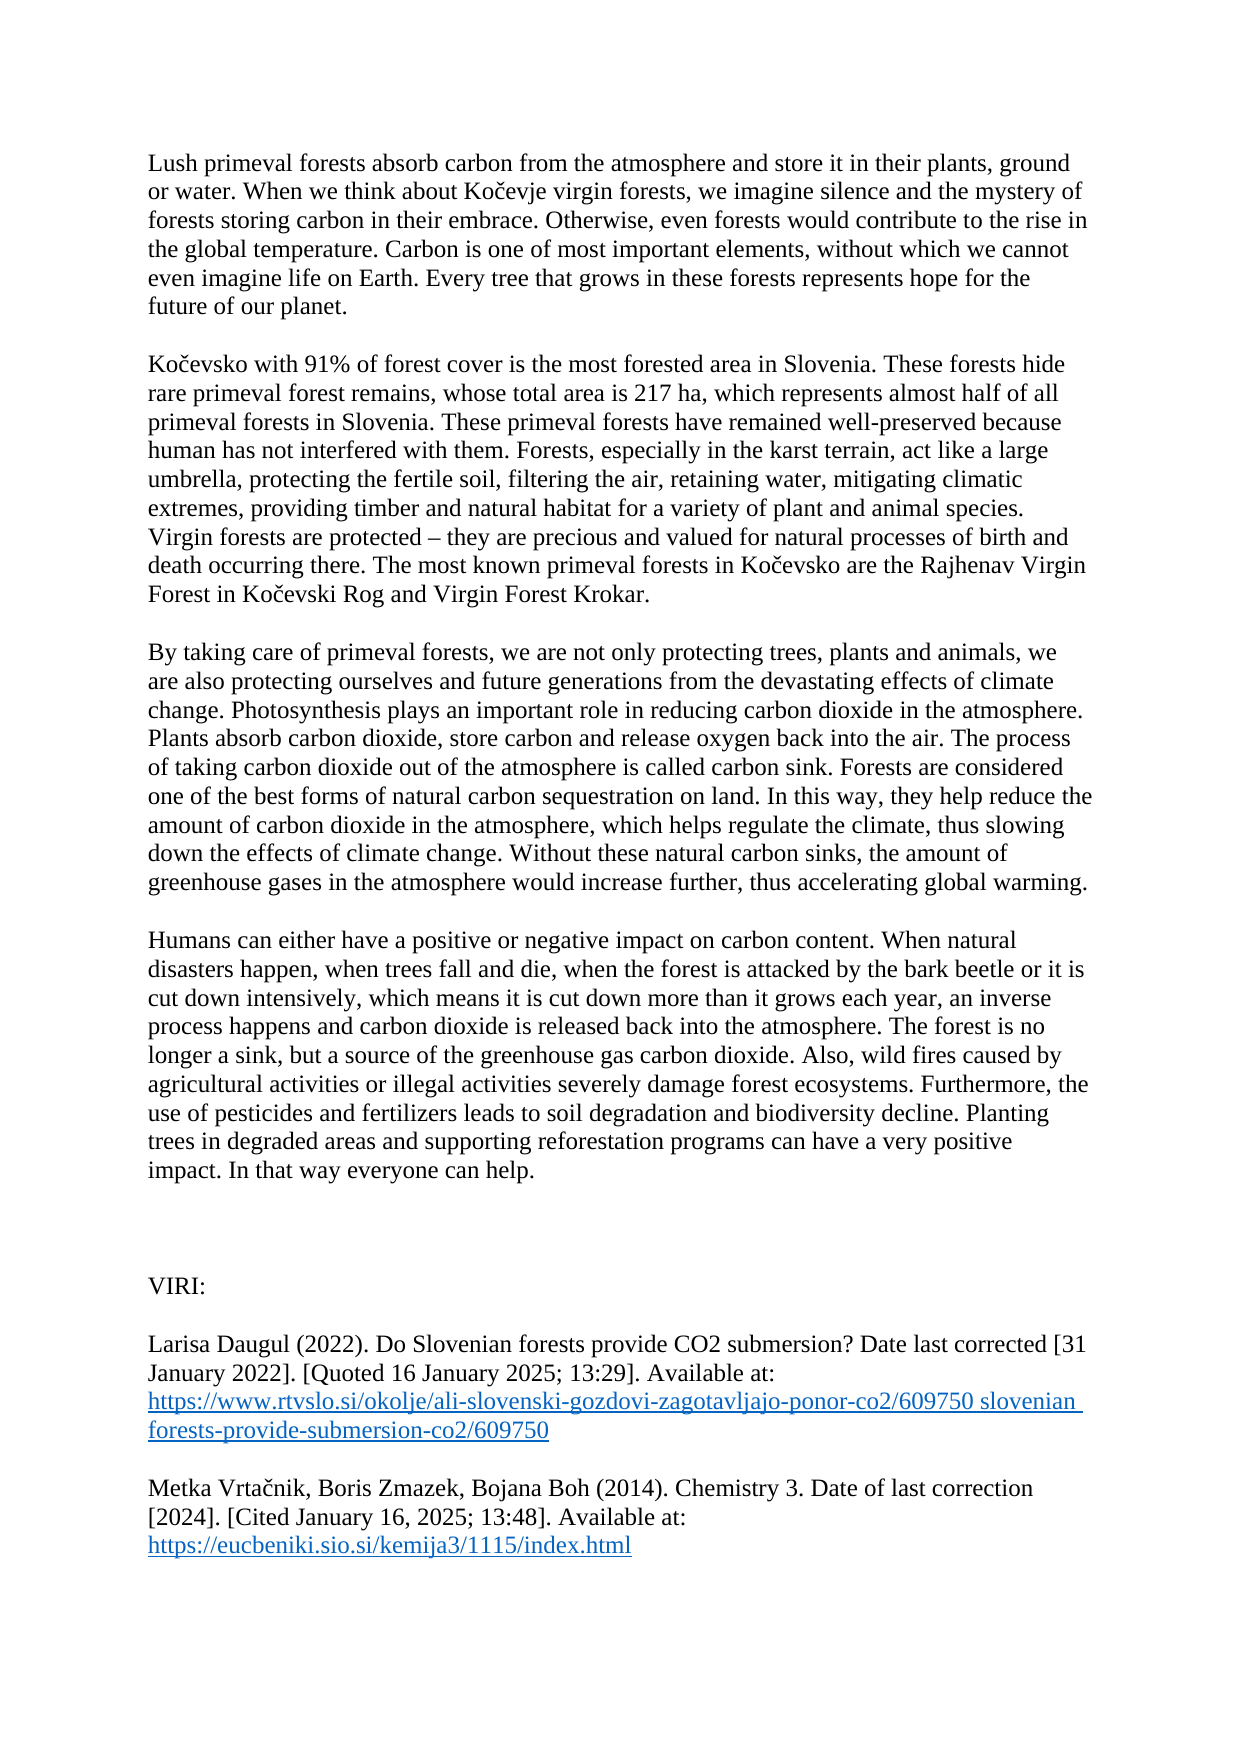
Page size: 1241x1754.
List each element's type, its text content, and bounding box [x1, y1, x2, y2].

text Metka Vrtačnik, Boris Zmazek, Bojana Boh (2014). Chemistry 3. Date of last correction [2024]. [Cited January 16, 2025; 13:48]. Available at: https://eucbeniki.sio.si/kemija3/1115/index.html [148, 1473, 1093, 1559]
text Larisa Daugul (2022). Do Slovenian forests provide CO2 submersion? Date last corrected [31 January 2022]. [Quoted 16 January 2025; 13:29]. Available at: https://www.rtvslo.si/okolje/ali-slovenski-gozdovi-zagotavljajo-ponor-co2/609750 slovenian forests-provide-submersion-co2/609750 [148, 1329, 1093, 1444]
text Humans can either have a positive or negative impact on carbon content. When natural disasters happen, when trees fall and die, when the forest is attacked by the bark beetle or it is cut down intensively, which means it is cut down more than it grows each year, an inverse process happens and carbon dioxide is released back into the atmosphere. The forest is no longer a sink, but a source of the greenhouse gas carbon dioxide. Also, wild fires caused by agricultural activities or illegal activities severely damage forest ecosystems. Furthermore, the use of pesticides and fertilizers leads to soil degradation and biodiversity decline. Planting trees in degraded areas and supporting reforestation programs can have a very positive impact. In that way everyone can help. [148, 925, 1093, 1184]
text Lush primeval forests absorb carbon from the atmosphere and store it in their plants, ground or water. When we think about Kočevje virgin forests, we imagine silence and the mystery of forests storing carbon in their embrace. Otherwise, even forests would contribute to the rise in the global temperature. Carbon is one of most important elements, without which we cannot even imagine life on Earth. Every tree that grows in these forests represents hope for the future of our planet. [148, 148, 1093, 320]
text VIRI: [148, 1271, 1093, 1300]
text By taking care of primeval forests, we are not only protecting trees, plants and animals, we are also protecting ourselves and future generations from the devastating effects of climate change. Photosynthesis plays an important role in reducing carbon dioxide in the atmosphere. Plants absorb carbon dioxide, store carbon and release oxygen back into the air. The process of taking carbon dioxide out of the atmosphere is called carbon sink. Forests are considered one of the best forms of natural carbon sequestration on land. In this way, they help reduce the amount of carbon dioxide in the atmosphere, which helps regulate the climate, thus slowing down the effects of climate change. Without these natural carbon sinks, the amount of greenhouse gases in the atmosphere would increase further, thus accelerating global warming. [148, 637, 1093, 896]
text Kočevsko with 91% of forest cover is the most forested area in Slovenia. These forests hide rare primeval forest remains, whose total area is 217 ha, which represents almost half of all primeval forests in Slovenia. These primeval forests have remained well-preserved because human has not interfered with them. Forests, especially in the karst terrain, act like a large umbrella, protecting the fertile soil, filtering the air, retaining water, mitigating climatic extremes, providing timber and natural habitat for a variety of plant and animal species. Virgin forests are protected – they are precious and valued for natural processes of birth and death occurring there. The most known primeval forests in Kočevsko are the Rajhenav Virgin Forest in Kočevski Rog and Virgin Forest Krokar. [148, 349, 1093, 608]
